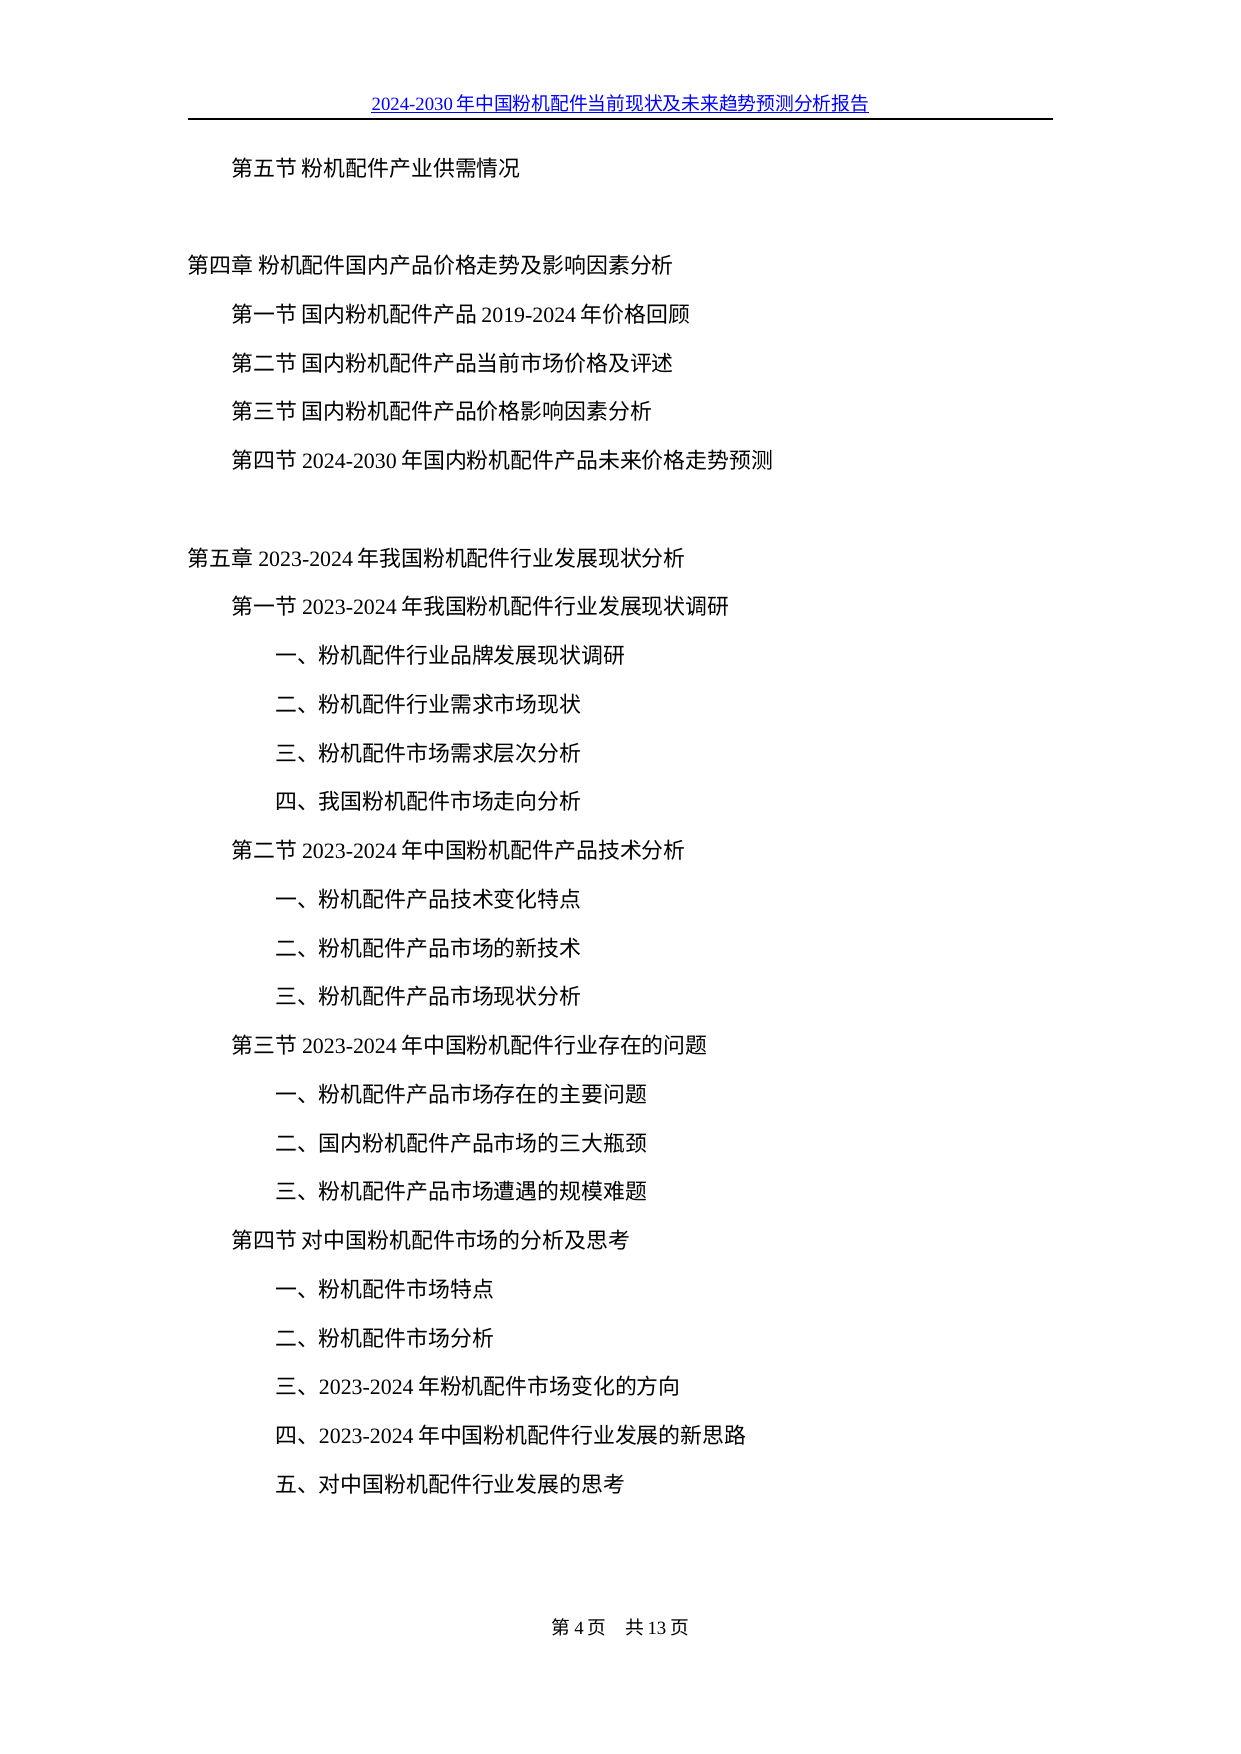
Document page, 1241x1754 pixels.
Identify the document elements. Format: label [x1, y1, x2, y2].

text [187, 150, 1053, 1499]
